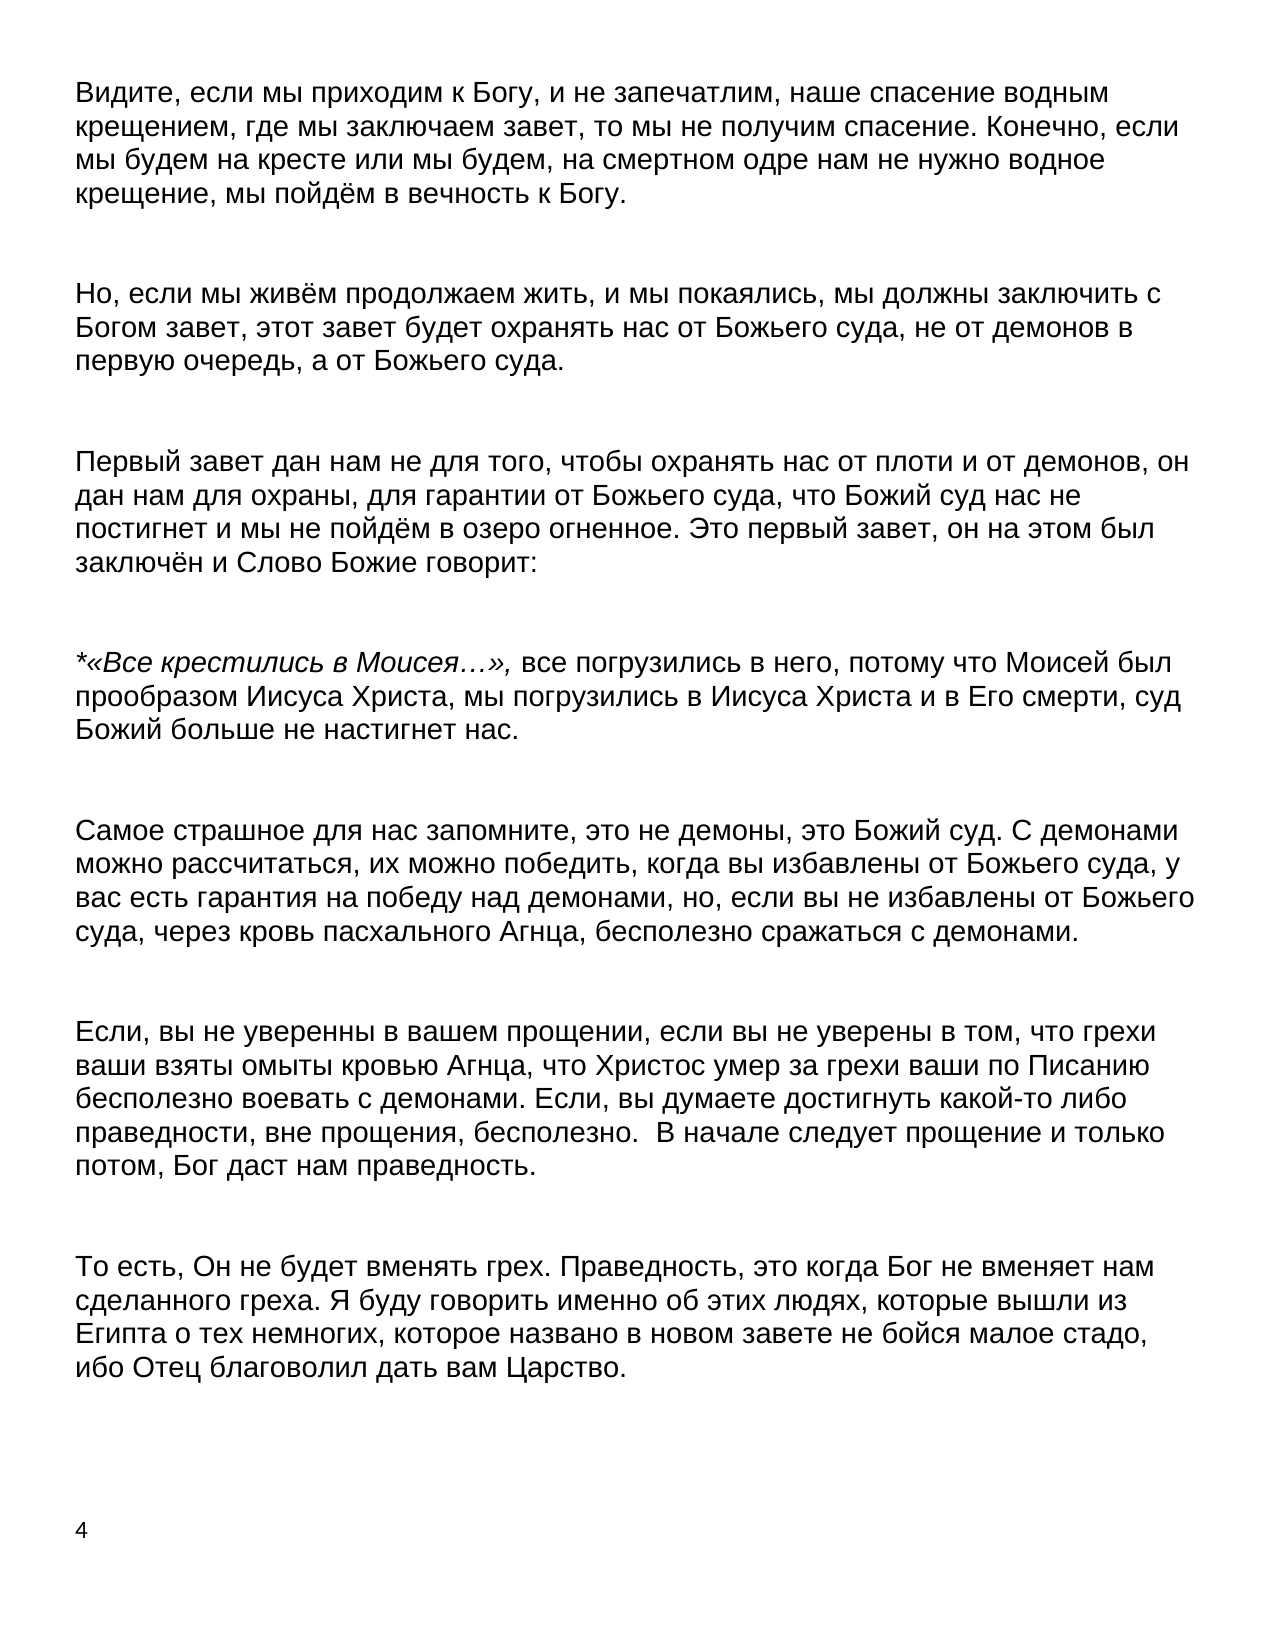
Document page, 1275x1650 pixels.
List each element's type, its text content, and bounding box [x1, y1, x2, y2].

text Но, если мы живём продолжаем жить, и мы покаялись, мы должны заключить с Богом завет, этот завет будет охранять нас от Божьего суда, не от демонов в первую очередь, а от Божьего суда. [75, 276, 1200, 377]
text То есть, Он не будет вменять грех. Праведность, это когда Бог не вменяет нам сделанного греха. Я буду говорить именно об этих людях, которые вышли из Египта о тех немногих, которое названо в новом завете не бойся малое стадо, ибо Отец благоволил дать вам Царство. [75, 1249, 1200, 1383]
text *«Все крестились в Моисея…», все погрузились в него, потому что Моисей был прообразом Иисуса Христа, мы погрузились в Иисуса Христа и в Его смерти, суд Божий больше не настигнет нас. [75, 645, 1200, 746]
text Самое страшное для нас запомните, это не демоны, это Божий суд. С демонами можно рассчитаться, их можно победить, когда вы избавлены от Божьего суда, у вас есть гарантия на победу над демонами, но, если вы не избавлены от Божьего суда, через кровь пасхального Агнца, бесполезно сражаться с демонами. [75, 813, 1200, 947]
text Видите, если мы приходим к Богу, и не запечатлим, наше спасение водным крещением, где мы заключаем завет, то мы не получим спасение. Конечно, если мы будем на кресте или мы будем, на смертном одре нам не нужно водное крещение, мы пойдём в вечность к Богу. [75, 75, 1200, 209]
text Если, вы не уверенны в вашем прощении, если вы не уверены в том, что грехи ваши взяты омыты кровью Агнца, что Христос умер за грехи ваши по Писанию бесполезно воевать с демонами. Если, вы думаете достигнуть какой-то либо праведности, вне прощения, бесполезно. В начале следует прощение и только потом, Бог даст нам праведность. [75, 1014, 1200, 1182]
text Первый завет дан нам не для того, чтобы охранять нас от плоти и от демонов, он дан нам для охраны, для гарантии от Божьего суда, что Божий суд нас не постигнет и мы не пойдём в озеро огненное. Это первый завет, он на этом был заключён и Слово Божие говорит: [75, 444, 1200, 578]
